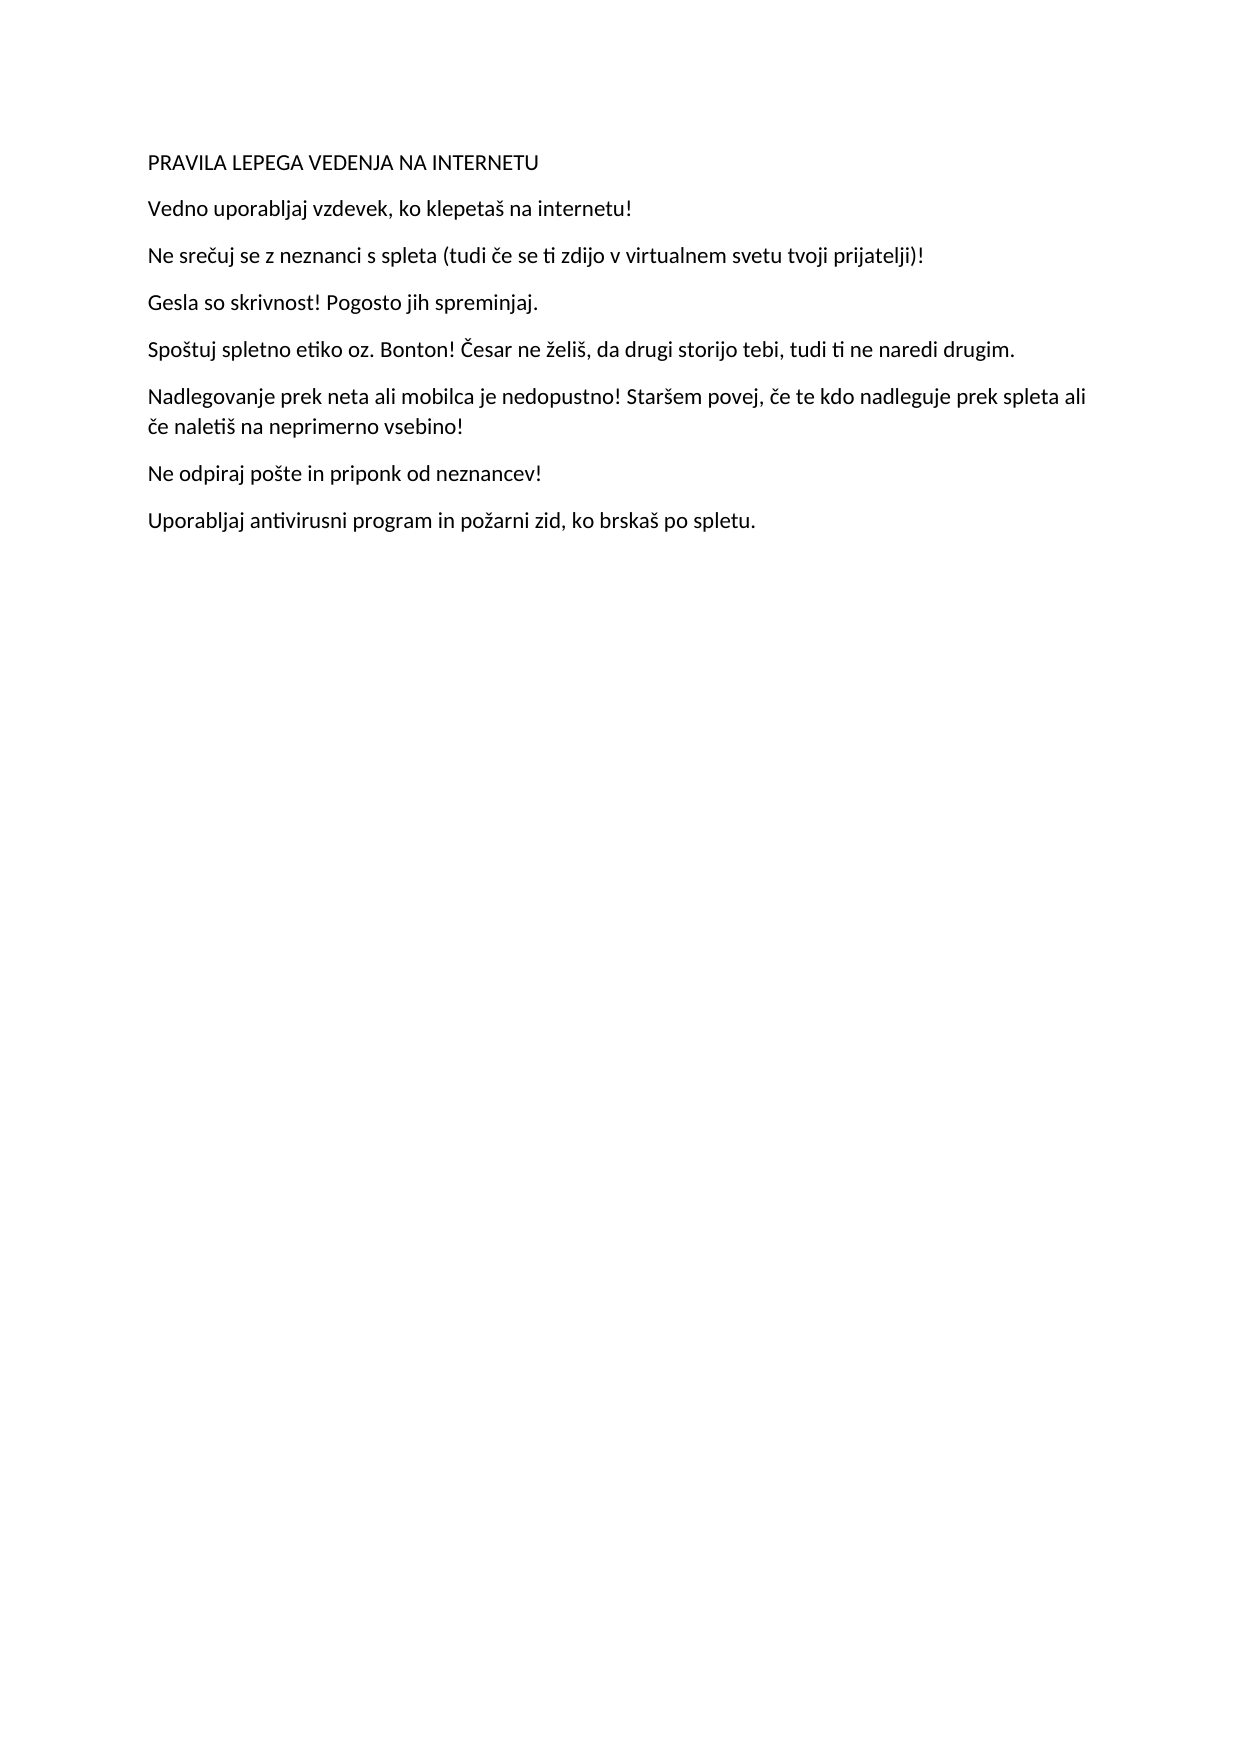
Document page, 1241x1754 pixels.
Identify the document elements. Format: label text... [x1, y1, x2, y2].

text Ne odpiraj pošte in priponk od neznancev! [148, 459, 1093, 487]
text Vedno uporabljaj vzdevek, ko klepetaš na internetu! [148, 194, 1093, 222]
text Gesla so skrivnost! Pogosto jih spreminjaj. [148, 288, 1093, 316]
text Ne srečuj se z neznanci s spleta (tudi če se ti zdijo v virtualnem svetu tvoji prijatelji)! [148, 241, 1093, 269]
text Spoštuj spletno etiko oz. Bonton! Česar ne želiš, da drugi storijo tebi, tudi ti ne naredi drugim. [148, 335, 1093, 363]
text Nadlegovanje prek neta ali mobilca je nedopustno! Staršem povej, če te kdo nadleguje prek spleta ali če naletiš na neprimerno vsebino! [148, 382, 1093, 440]
text Uporabljaj antivirusni program in požarni zid, ko brskaš po spletu. [148, 506, 1093, 534]
text PRAVILA LEPEGA VEDENJA NA INTERNETU [148, 148, 1093, 176]
